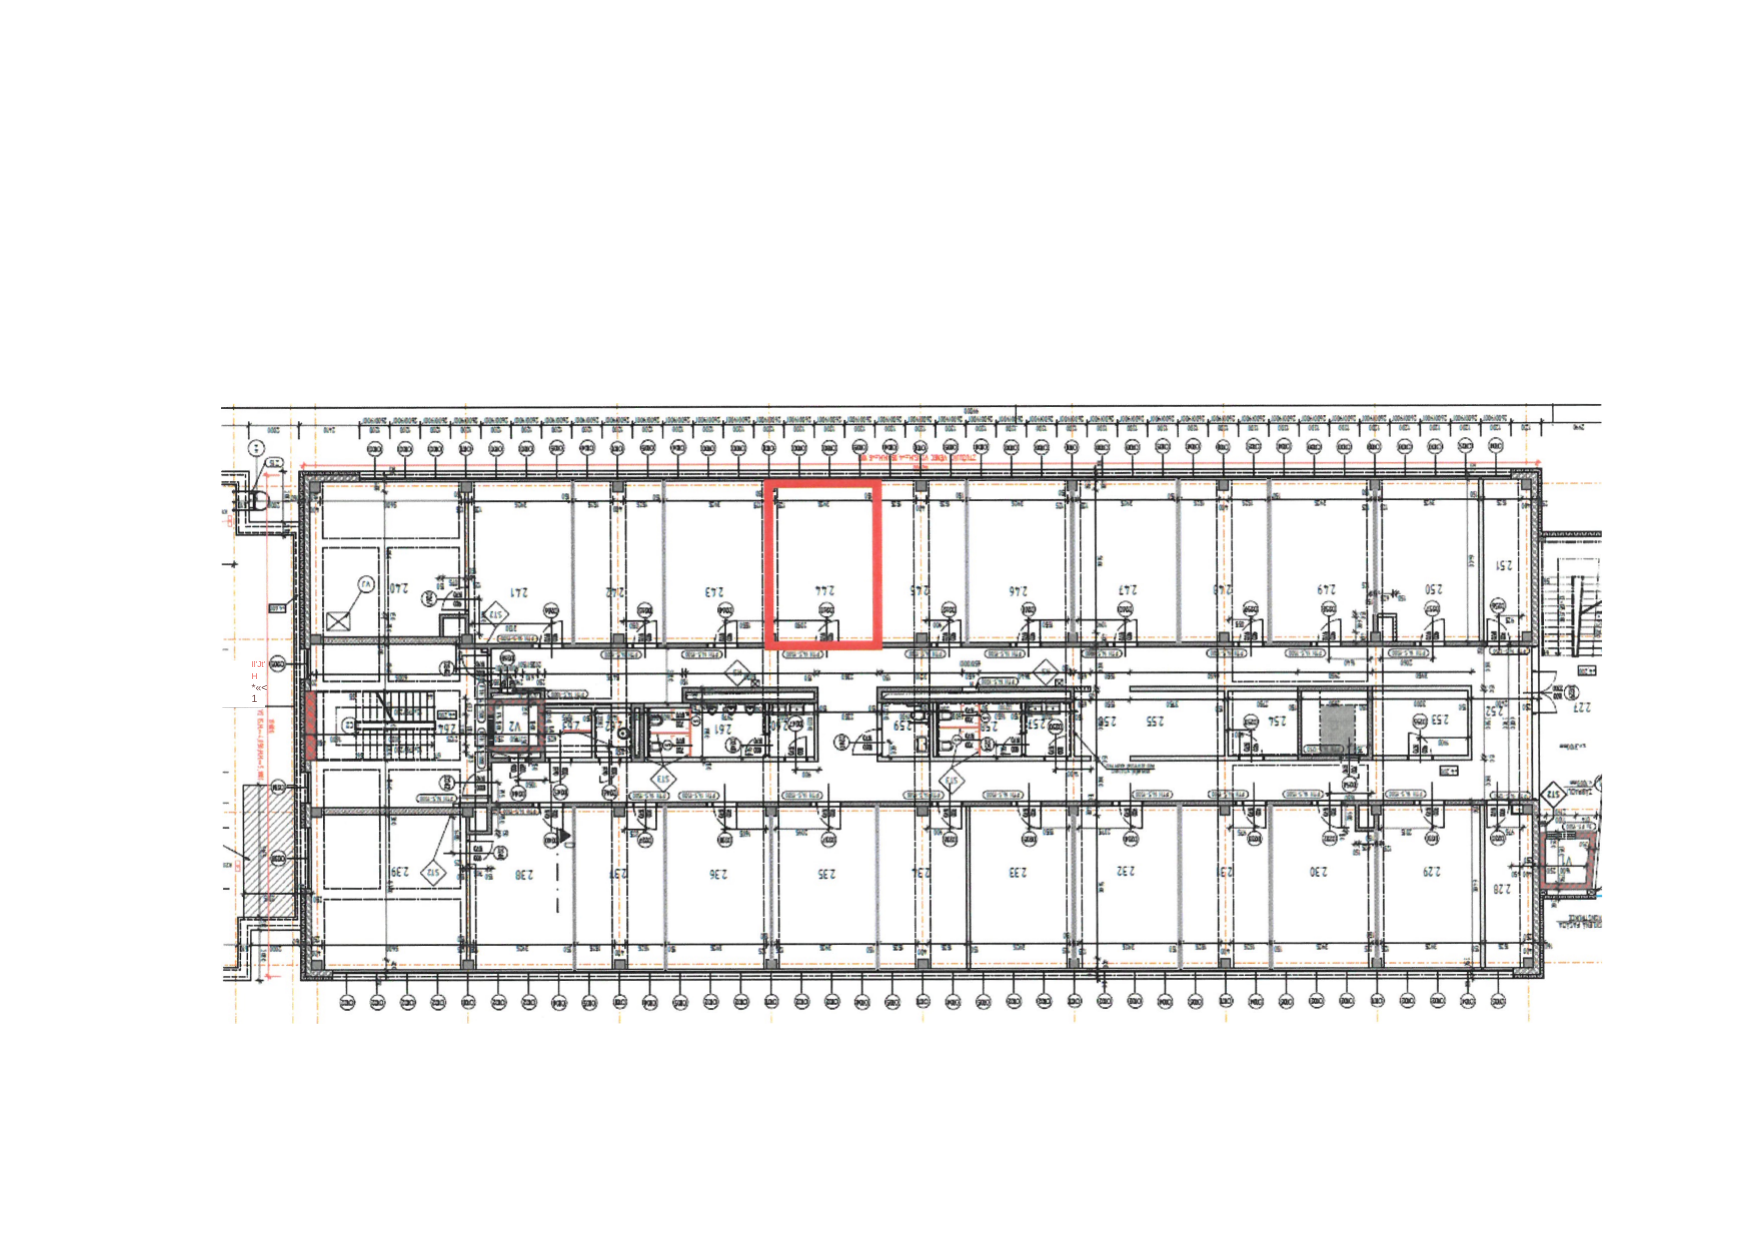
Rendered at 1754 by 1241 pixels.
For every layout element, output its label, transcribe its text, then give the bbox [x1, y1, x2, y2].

text Il'Jt'H *«<1 [251, 659, 268, 705]
picture [221, 403, 1603, 1024]
